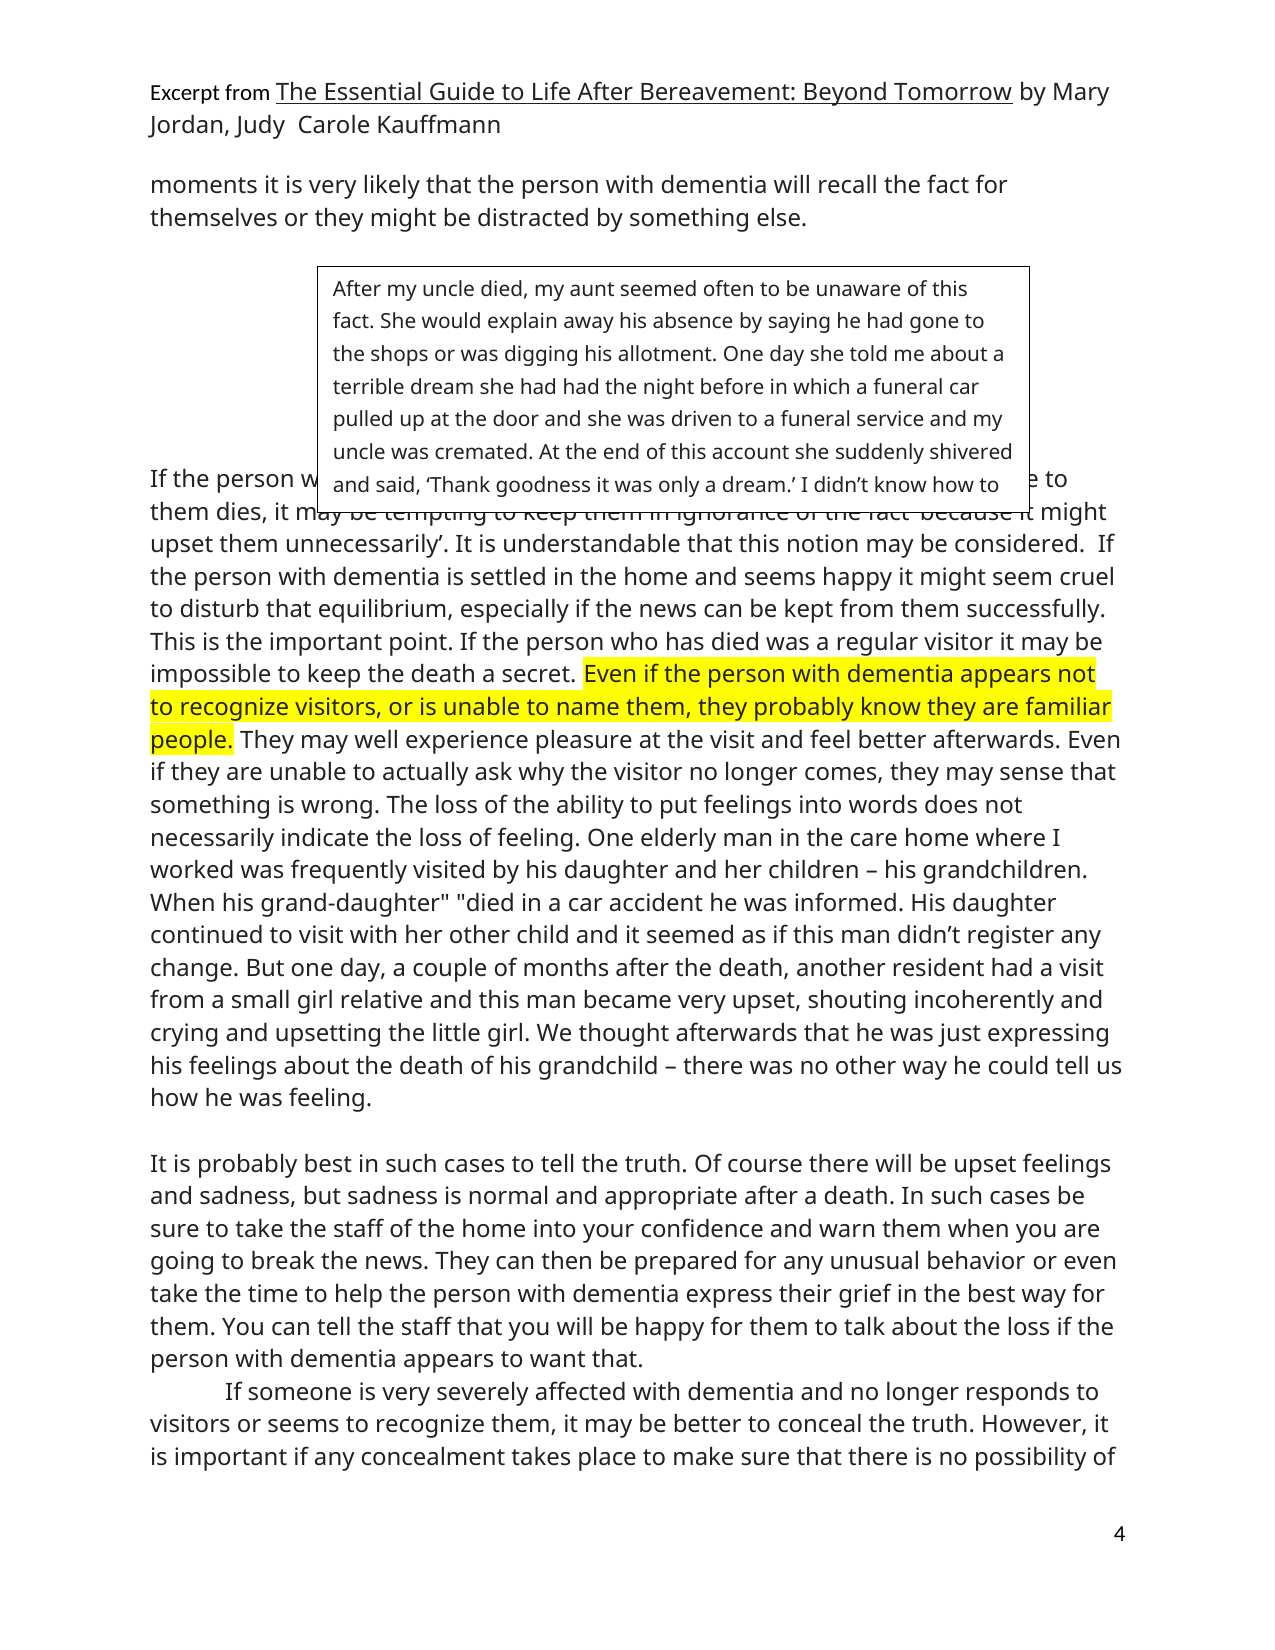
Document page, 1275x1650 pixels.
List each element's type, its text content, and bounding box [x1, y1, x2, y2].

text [150, 1374, 1125, 1472]
text If the person with dementia is living in a residential home when someone close to them dies, it may be tempting to keep them in ignorance of the fact ‘because it might upset them unnecessarily’. It is understandable that this notion may be considered. If the person with dementia is settled in the home and seems happy it might seem cruel to disturb that equilibrium, especially if the news can be kept from them successfully. This is the important point. If the person who has died was a regular visitor it may be impossible to keep the death a secret. Even if the person with dementia appears not to recognize visitors, or is unable to name them, they probably know they are familiar people. They may well experience pleasure at the visit and feel better afterwards. Even if they are unable to actually ask why the visitor no longer comes, they may sense that something is wrong. The loss of the ability to put feelings into words does not necessarily indicate the loss of feeling. One elderly man in the care home where I worked was frequently visited by his daughter and her children – his grandchildren. When his grand-daughter" "died in a car accident he was informed. His daughter continued to visit with her other child and it seemed as if this man didn’t register any change. But one day, a couple of months after the death, another resident had a visit from a small girl relative and this man became very upset, shouting incoherently and crying and upsetting the little girl. We thought afterwards that he was just expressing his feelings about the death of his grandchild – there was no other way he could tell us how he was feeling. [150, 462, 1125, 1114]
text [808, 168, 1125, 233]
text It is probably best in such cases to tell the truth. Of course there will be upset feelings and sadness, but sadness is normal and appropriate after a death. In such cases be sure to take the staff of the home into your confidence and warn them when you are going to break the news. They can then be prepared for any unusual behavior or even take the time to help the person with dementia express their grief in the best way for them. You can tell the staff that you will be happy for them to talk about the loss if the person with dementia appears to want that. [644, 1146, 1125, 1374]
